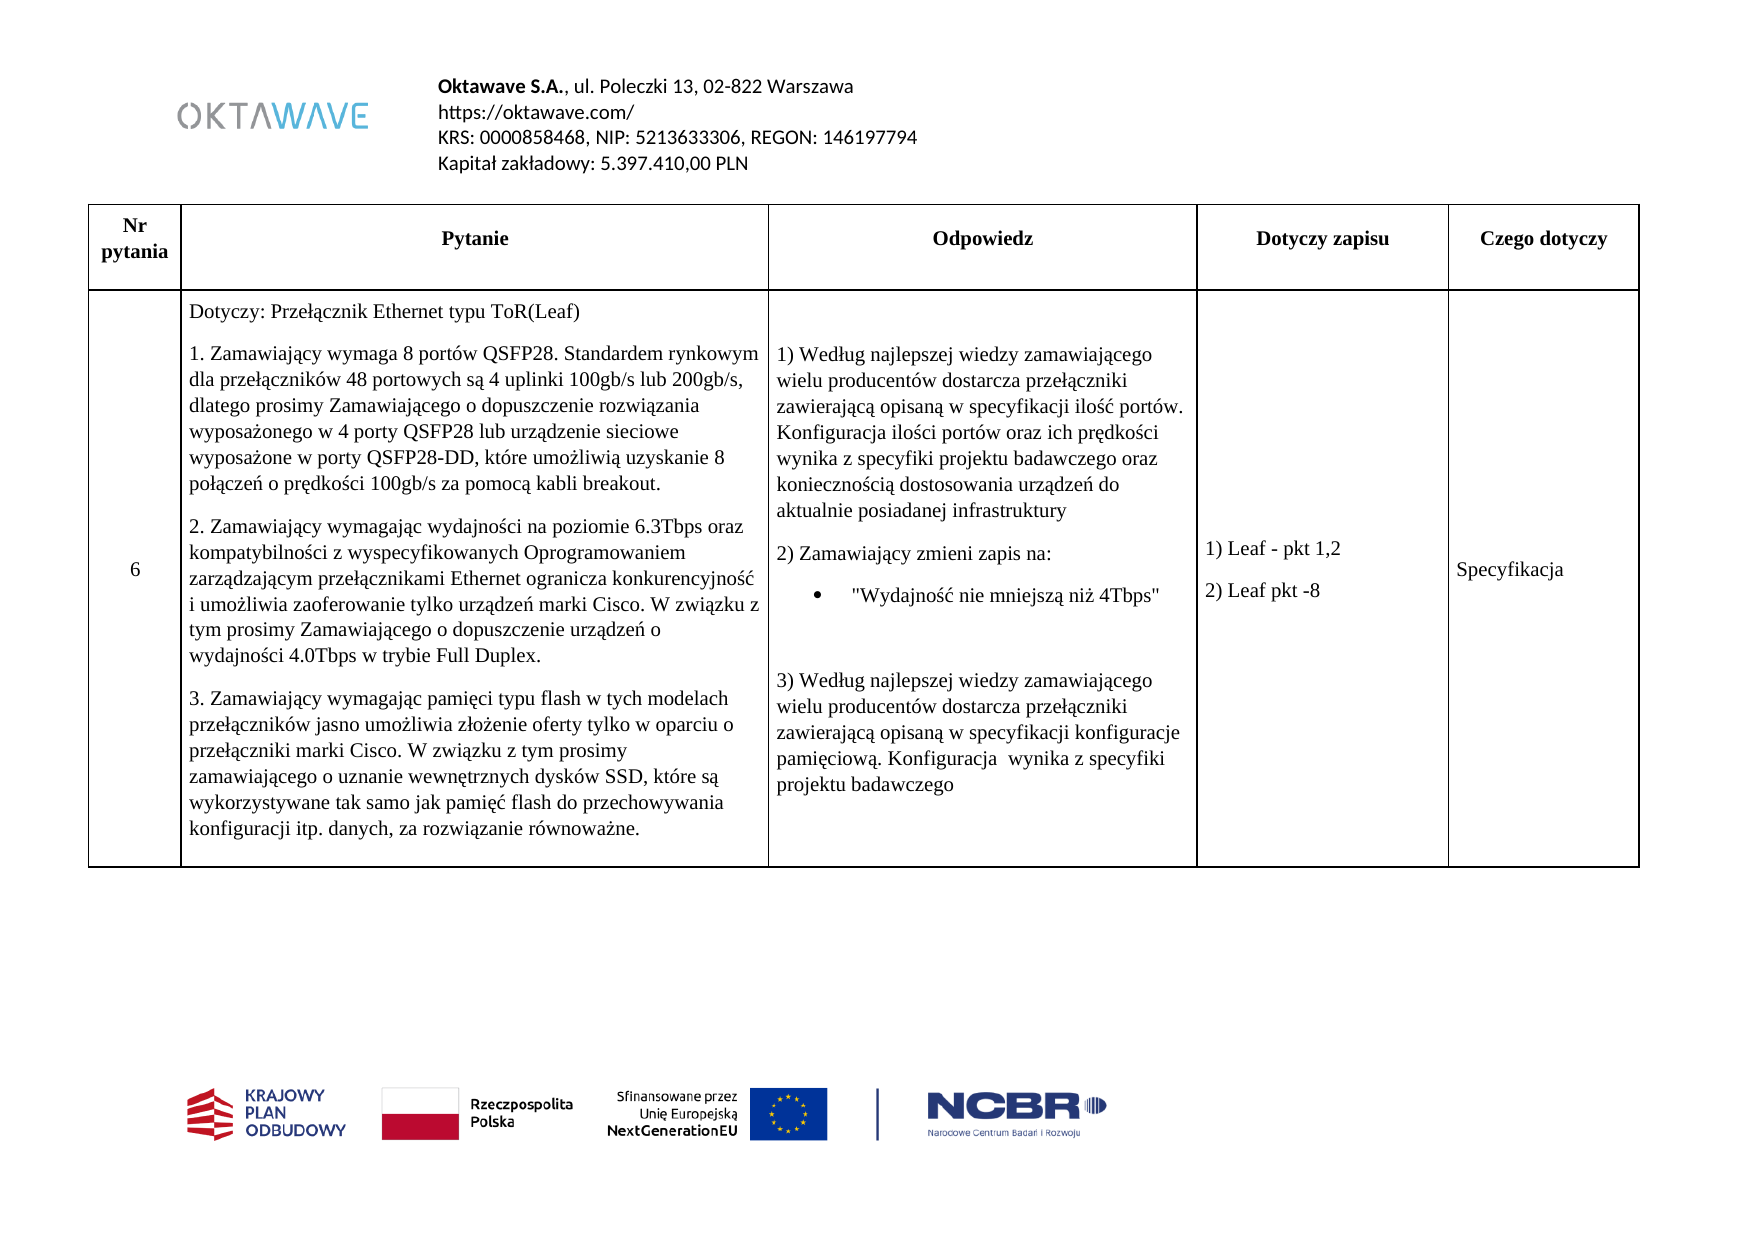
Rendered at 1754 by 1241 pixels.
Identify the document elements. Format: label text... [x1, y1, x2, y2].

table_cell 1) Według najlepszej wiedzy zamawiającego wielu producentów dostarcza przełączniki zawierającą opisaną w specyfikacji ilość portów. Konfiguracja ilości portów oraz ich prędkości wynika z specyfiki projektu badawczego oraz koniecznością dostosowania urządzeń do aktualnie posiadanej infrastruktury 2) Zamawiający zmieni zapis na: "Wydajność nie mniejszą niż 4Tbps" 3) Według najlepszej wiedzy zamawiającego wielu producentów dostarcza przełączniki zawierającą opisaną w specyfikacji konfiguracje pamięciową. Konfiguracja wynika z specyfiki projektu badawczego [769, 291, 1196, 866]
table_header Odpowiedz [769, 205, 1196, 289]
table_cell 6 [89, 291, 180, 866]
table_cell 1) Leaf - pkt 1,2 2) Leaf pkt -8 [1198, 291, 1448, 866]
table_header Nr pytania [89, 205, 180, 289]
table_cell Dotyczy: Przełącznik Ethernet typu ToR(Leaf) 1. Zamawiający wymaga 8 portów QSFP28. Standardem rynkowym dla przełączników 48 portowych są 4 uplinki 100gb/s lub 200gb/s, dlatego prosimy Zamawiającego o dopuszczenie rozwiązania wyposażonego w 4 porty QSFP28 lub urządzenie sieciowe wyposażone w porty QSFP28-DD, które umożliwią uzyskanie 8 połączeń o prędkości 100gb/s za pomocą kabli breakout. 2. Zamawiający wymagając wydajności na poziomie 6.3Tbps oraz kompatybilności z wyspecyfikowanych Oprogramowaniem zarządzającym przełącznikami Ethernet ogranicza konkurencyjność i umożliwia zaoferowanie tylko urządzeń marki Cisco. W związku z tym prosimy Zamawiającego o dopuszczenie urządzeń o wydajności 4.0Tbps w trybie Full Duplex. 3. Zamawiający wymagając pamięci typu flash w tych modelach przełączników jasno umożliwia złożenie oferty tylko w oparciu o przełączniki marki Cisco. W związku z tym prosimy zamawiającego o uznanie wewnętrznych dysków SSD, które są wykorzystywane tak samo jak pamięć flash do przechowywania konfiguracji itp. danych, za rozwiązanie równoważne. [182, 291, 768, 866]
table_header Dotyczy zapisu [1198, 205, 1448, 289]
table_cell Specyfikacja [1449, 291, 1638, 866]
table_header Czego dotyczy [1449, 205, 1638, 289]
table_header Pytanie [182, 205, 768, 289]
picture [158, 89, 392, 145]
picture [147, 1058, 1183, 1167]
